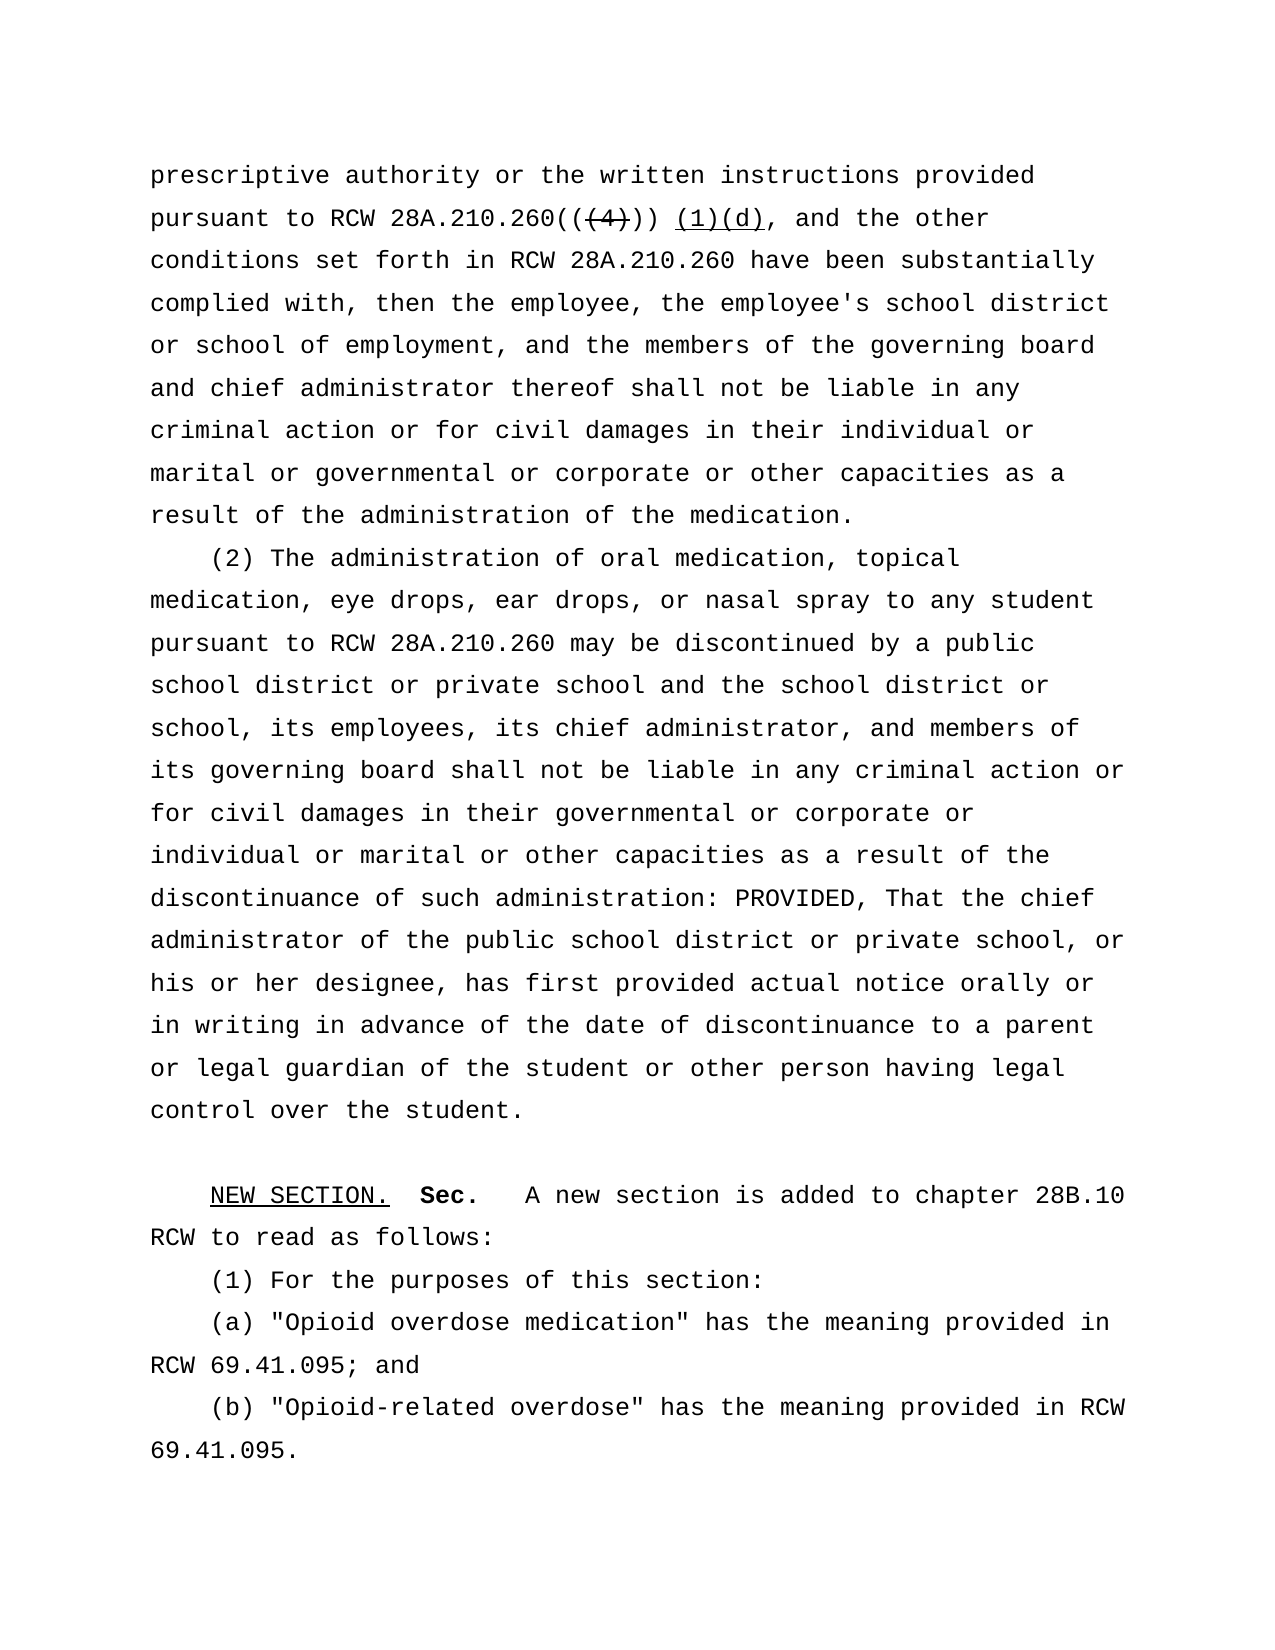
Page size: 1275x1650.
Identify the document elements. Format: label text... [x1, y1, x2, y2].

text NEW SECTION. Sec. A new section is added to chapter 28B.10 RCW to read as follows: [150, 1169, 1125, 1254]
text (2) The administration of oral medication, topical medication, eye drops, ear drops, or nasal spray to any student pursuant to RCW 28A.210.260 may be discontinued by a public school district or private school and the school district or school, its employees, its chief administrator, and members of its governing board shall not be liable in any criminal action or for civil damages in their governmental or corporate or individual or marital or other capacities as a result of the discontinuance of such administration: PROVIDED, That the chief administrator of the public school district or private school, or his or her designee, has first provided actual notice orally or in writing in advance of the date of discontinuance to a parent or legal guardian of the student or other person having legal control over the student. [150, 532, 1125, 1127]
text (1) For the purposes of this section: [150, 1254, 1125, 1297]
text (a) "Opioid overdose medication" has the meaning provided in RCW 69.41.095; and [150, 1297, 1125, 1382]
text (b) "Opioid-related overdose" has the meaning provided in RCW 69.41.095. [150, 1382, 1125, 1467]
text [150, 150, 1125, 532]
